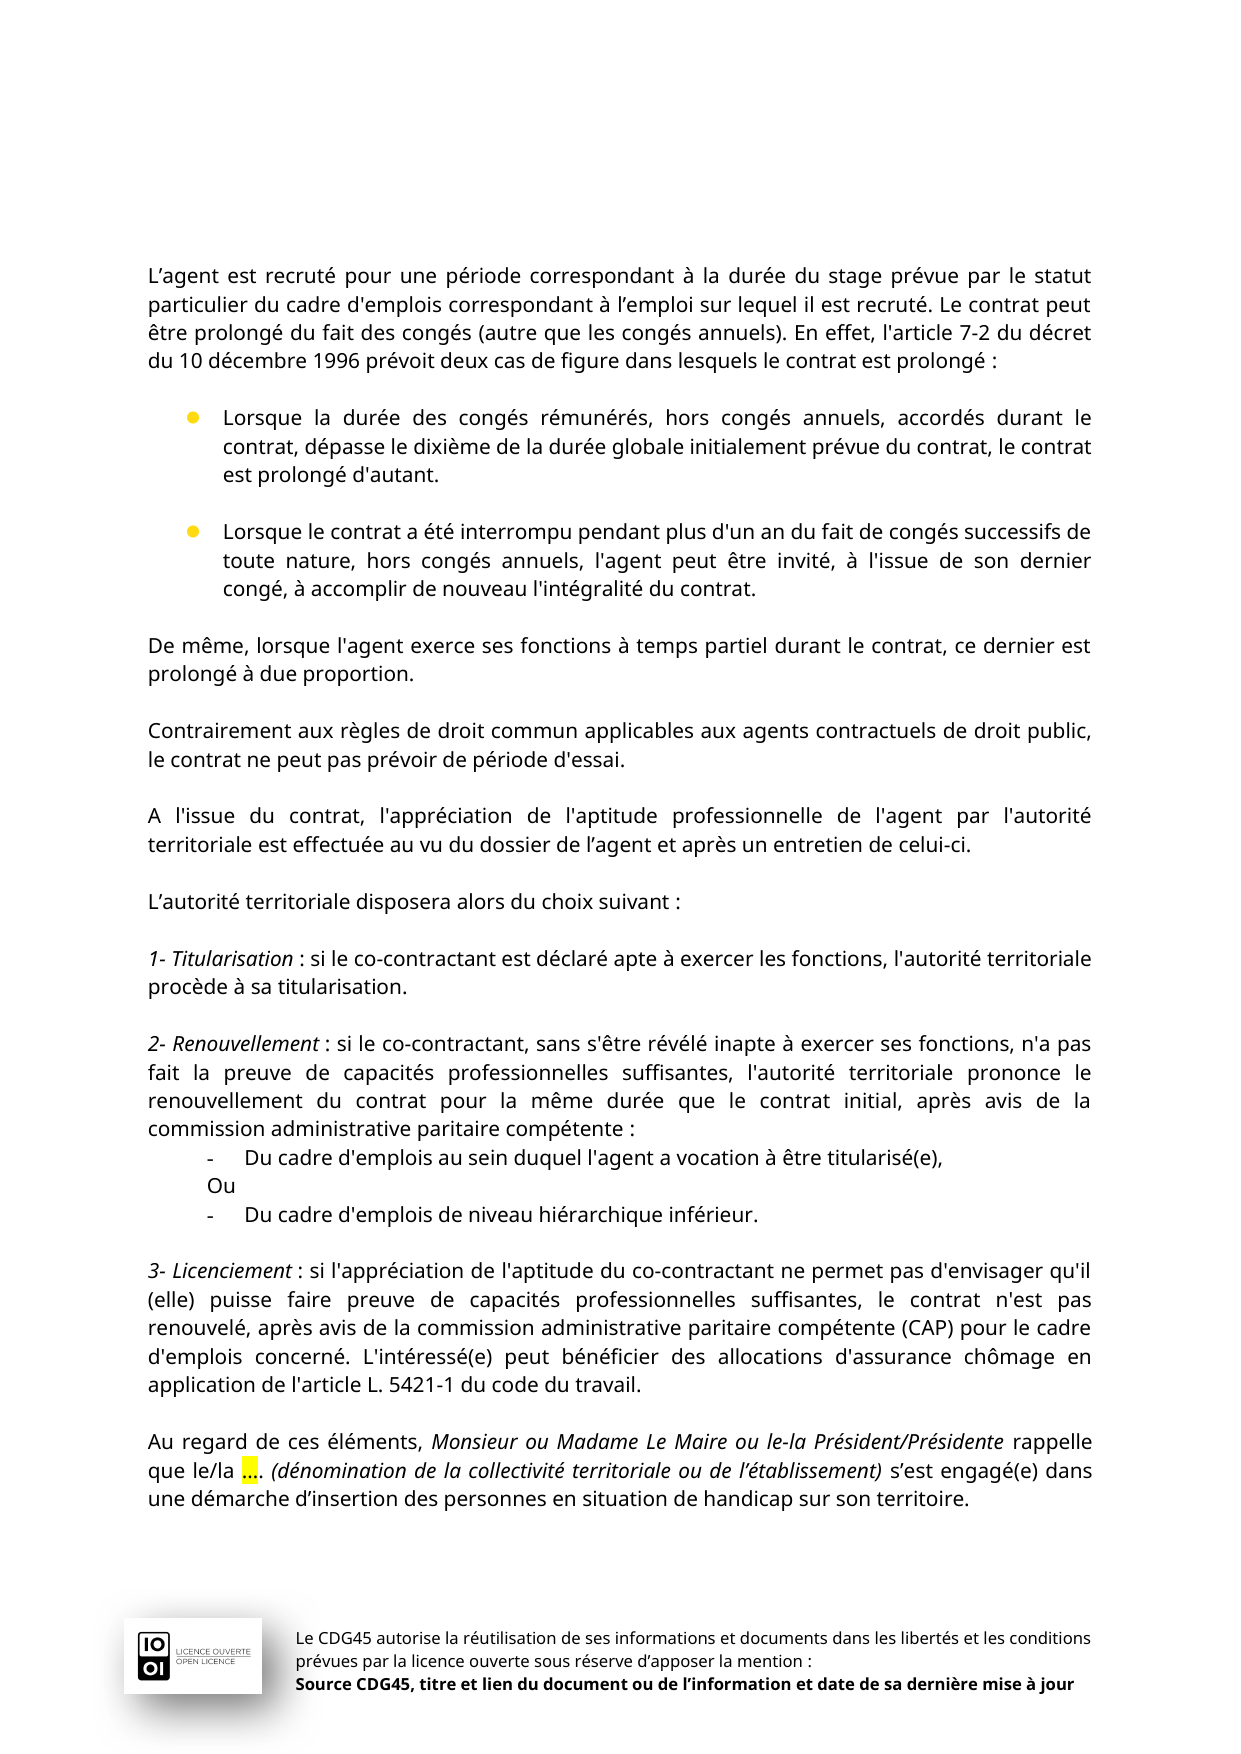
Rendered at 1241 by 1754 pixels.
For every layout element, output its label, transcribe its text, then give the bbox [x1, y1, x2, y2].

text 2- Renouvellement : si le co-contractant, sans s'être révélé inapte à exercer ses fonctions, n'a pas fait la preuve de capacités professionnelles suffisantes, l'autorité territoriale prononce le renouvellement du contrat pour la même durée que le contrat initial, après avis de la commission administrative paritaire compétente : [148, 1029, 1093, 1143]
text Contrairement aux règles de droit commun applicables aux agents contractuels de droit public, le contrat ne peut pas prévoir de période d'essai. [148, 716, 1093, 773]
text 3- Licenciement : si l'appréciation de l'aptitude du co-contractant ne permet pas d'envisager qu'il (elle) puisse faire preuve de capacités professionnelles suffisantes, le contrat n'est pas renouvelé, après avis de la commission administrative paritaire compétente (CAP) pour le cadre d'emplois concerné. L'intéressé(e) peut bénéficier des allocations d'assurance chômage en application de l'article L. 5421-1 du code du travail. [148, 1257, 1093, 1399]
text Au regard de ces éléments, Monsieur ou Madame Le Maire ou le-la Président/Présidente rappelle que le/la …. (dénomination de la collectivité territoriale ou de l’établissement) s’est engagé(e) dans une démarche d’insertion des personnes en situation de handicap sur son territoire. [148, 1427, 1093, 1513]
list Lorsque la durée des congés rémunérés, hors congés annuels, accordés durant le contrat, dépasse le dixième de la durée globale initialement prévue du contrat, le contrat est prolongé d'autant. [185, 403, 1093, 489]
text De même, lorsque l'agent exerce ses fonctions à temps partiel durant le contrat, ce dernier est prolongé à due proportion. [148, 631, 1093, 688]
text 1- Titularisation : si le co-contractant est déclaré apte à exercer les fonctions, l'autorité territoriale procède à sa titularisation. [148, 944, 1093, 1001]
text L’agent est recruté pour une période correspondant à la durée du stage prévue par le statut particulier du cadre d'emplois correspondant à l’emploi sur lequel il est recruté. Le contrat peut être prolongé du fait des congés (autre que les congés annuels). En effet, l'article 7-2 du décret du 10 décembre 1996 prévoit deux cas de figure dans lesquels le contrat est prolongé : [148, 261, 1093, 375]
text L’autorité territoriale disposera alors du choix suivant : [148, 887, 1093, 915]
list Lorsque le contrat a été interrompu pendant plus d'un an du fait de congés successifs de toute nature, hors congés annuels, l'agent peut être invité, à l'issue de son dernier congé, à accomplir de nouveau l'intégralité du contrat. [185, 517, 1093, 603]
list Du cadre d'emplois de niveau hiérarchique inférieur. [207, 1200, 1093, 1228]
list Du cadre d'emplois au sein duquel l'agent a vocation à être titularisé(e), [207, 1143, 1093, 1171]
text A l'issue du contrat, l'appréciation de l'aptitude professionnelle de l'agent par l'autorité territoriale est effectuée au vu du dossier de l’agent et après un entretien de celui-ci. [148, 802, 1093, 858]
text Ou [148, 1171, 1093, 1200]
picture [124, 1618, 262, 1694]
